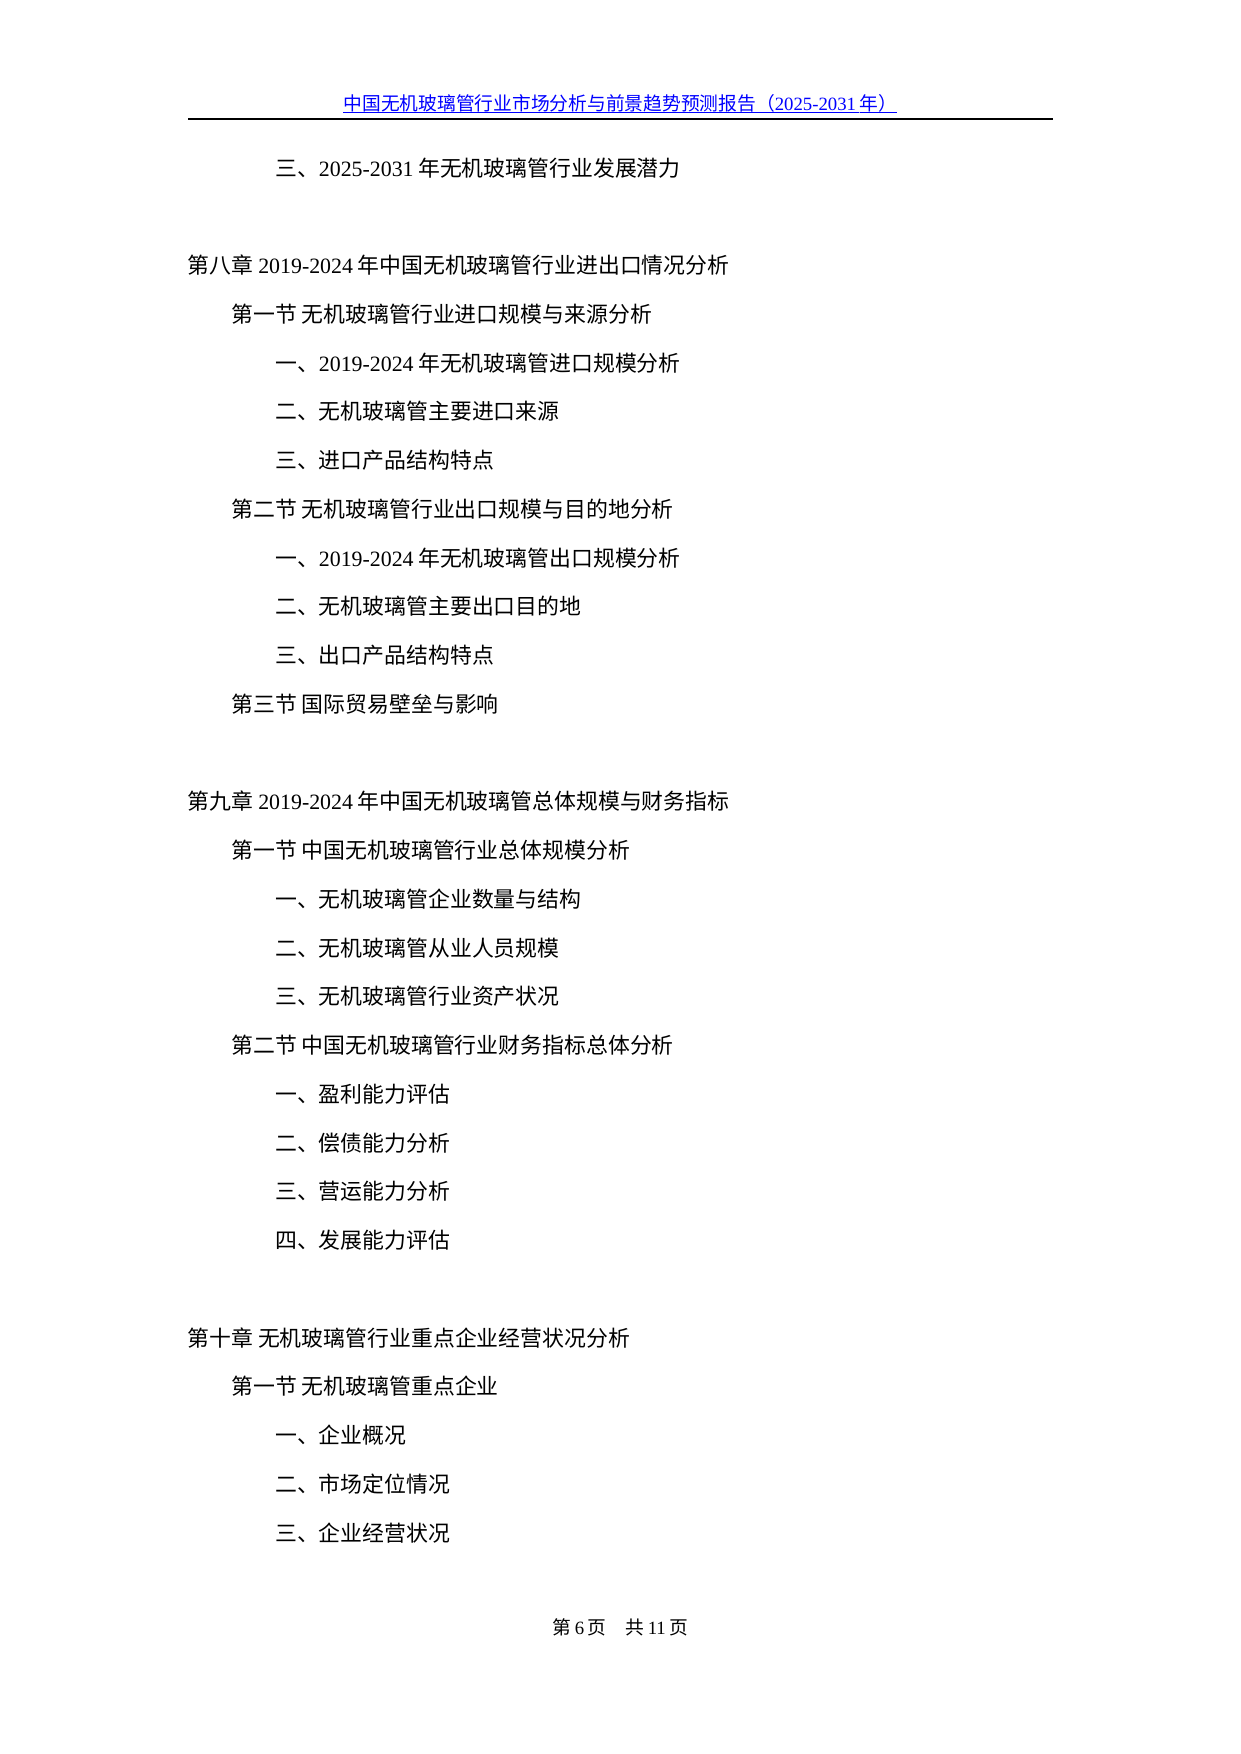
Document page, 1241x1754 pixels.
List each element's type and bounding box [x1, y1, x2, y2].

text [187, 150, 1053, 1548]
